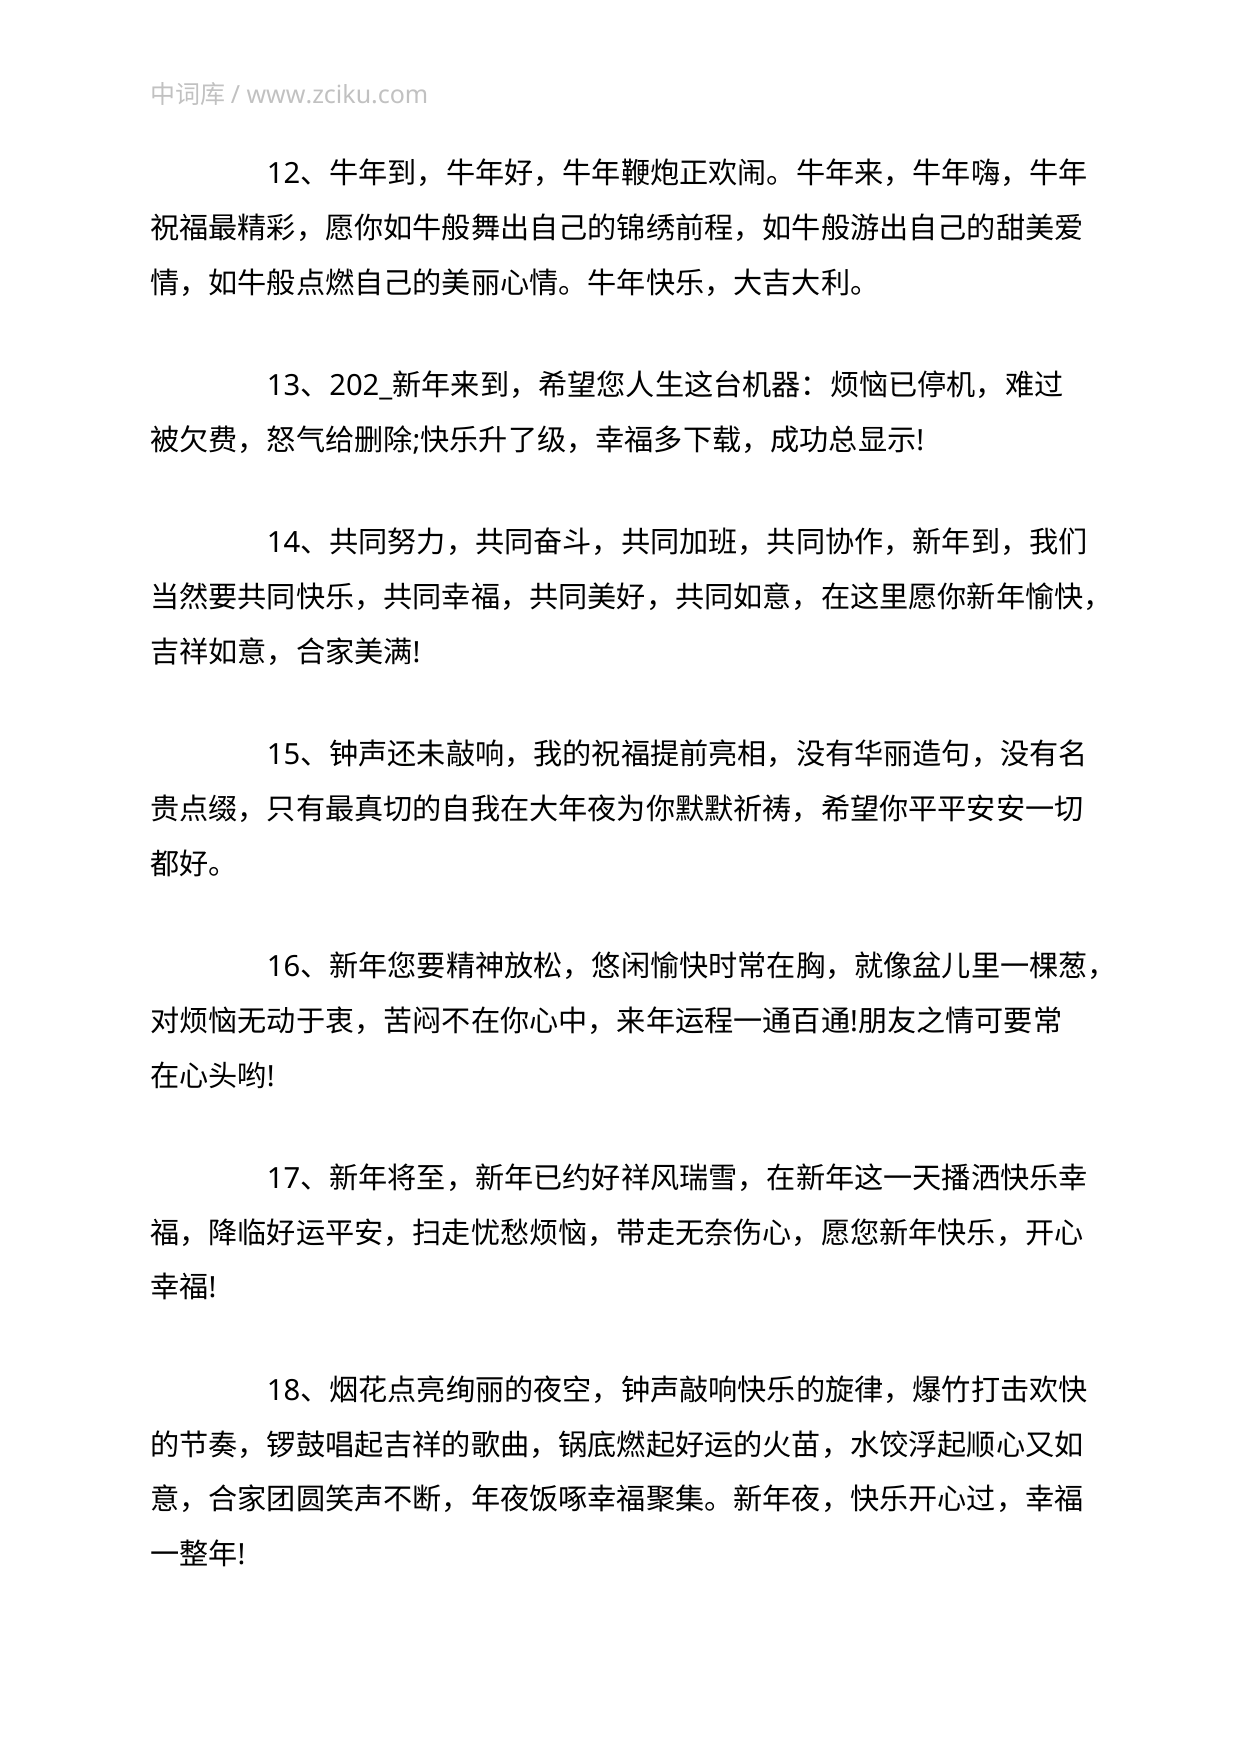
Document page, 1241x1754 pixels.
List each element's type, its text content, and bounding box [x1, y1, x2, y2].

text 15、钟声还未敲响，我的祝福提前亮相，没有华丽造句，没有名贵点缀，只有最真切的自我在大年夜为你默默祈祷，希望你平平安安一切都好。 [150, 731, 1090, 883]
text 12、牛年到，牛年好，牛年鞭炮正欢闹。牛年来，牛年嗨，牛年祝福最精彩，愿你如牛般舞出自己的锦绣前程，如牛般游出自己的甜美爱情，如牛般点燃自己的美丽心情。牛年快乐，大吉大利。 [150, 150, 1090, 302]
text 14、共同努力，共同奋斗，共同加班，共同协作，新年到，我们当然要共同快乐，共同幸福，共同美好，共同如意，在这里愿你新年愉快，吉祥如意，合家美满! [150, 519, 1090, 671]
text 17、新年将至，新年已约好祥风瑞雪，在新年这一天播洒快乐幸福，降临好运平安，扫走忧愁烦恼，带走无奈伤心，愿您新年快乐，开心幸福! [150, 1154, 1090, 1306]
text 13、202_新年来到，希望您人生这台机器：烦恼已停机，难过被欠费，怒气给删除;快乐升了级，幸福多下载，成功总显示! [150, 362, 1090, 459]
text 16、新年您要精神放松，悠闲愉快时常在胸，就像盆儿里一棵葱，对烦恼无动于衷，苦闷不在你心中，来年运程一通百通!朋友之情可要常在心头哟! [150, 942, 1090, 1094]
text 18、烟花点亮绚丽的夜空，钟声敲响快乐的旋律，爆竹打击欢快的节奏，锣鼓唱起吉祥的歌曲，锅底燃起好运的火苗，水饺浮起顺心又如意，合家团圆笑声不断，年夜饭啄幸福聚集。新年夜，快乐开心过，幸福一整年! [150, 1366, 1090, 1573]
